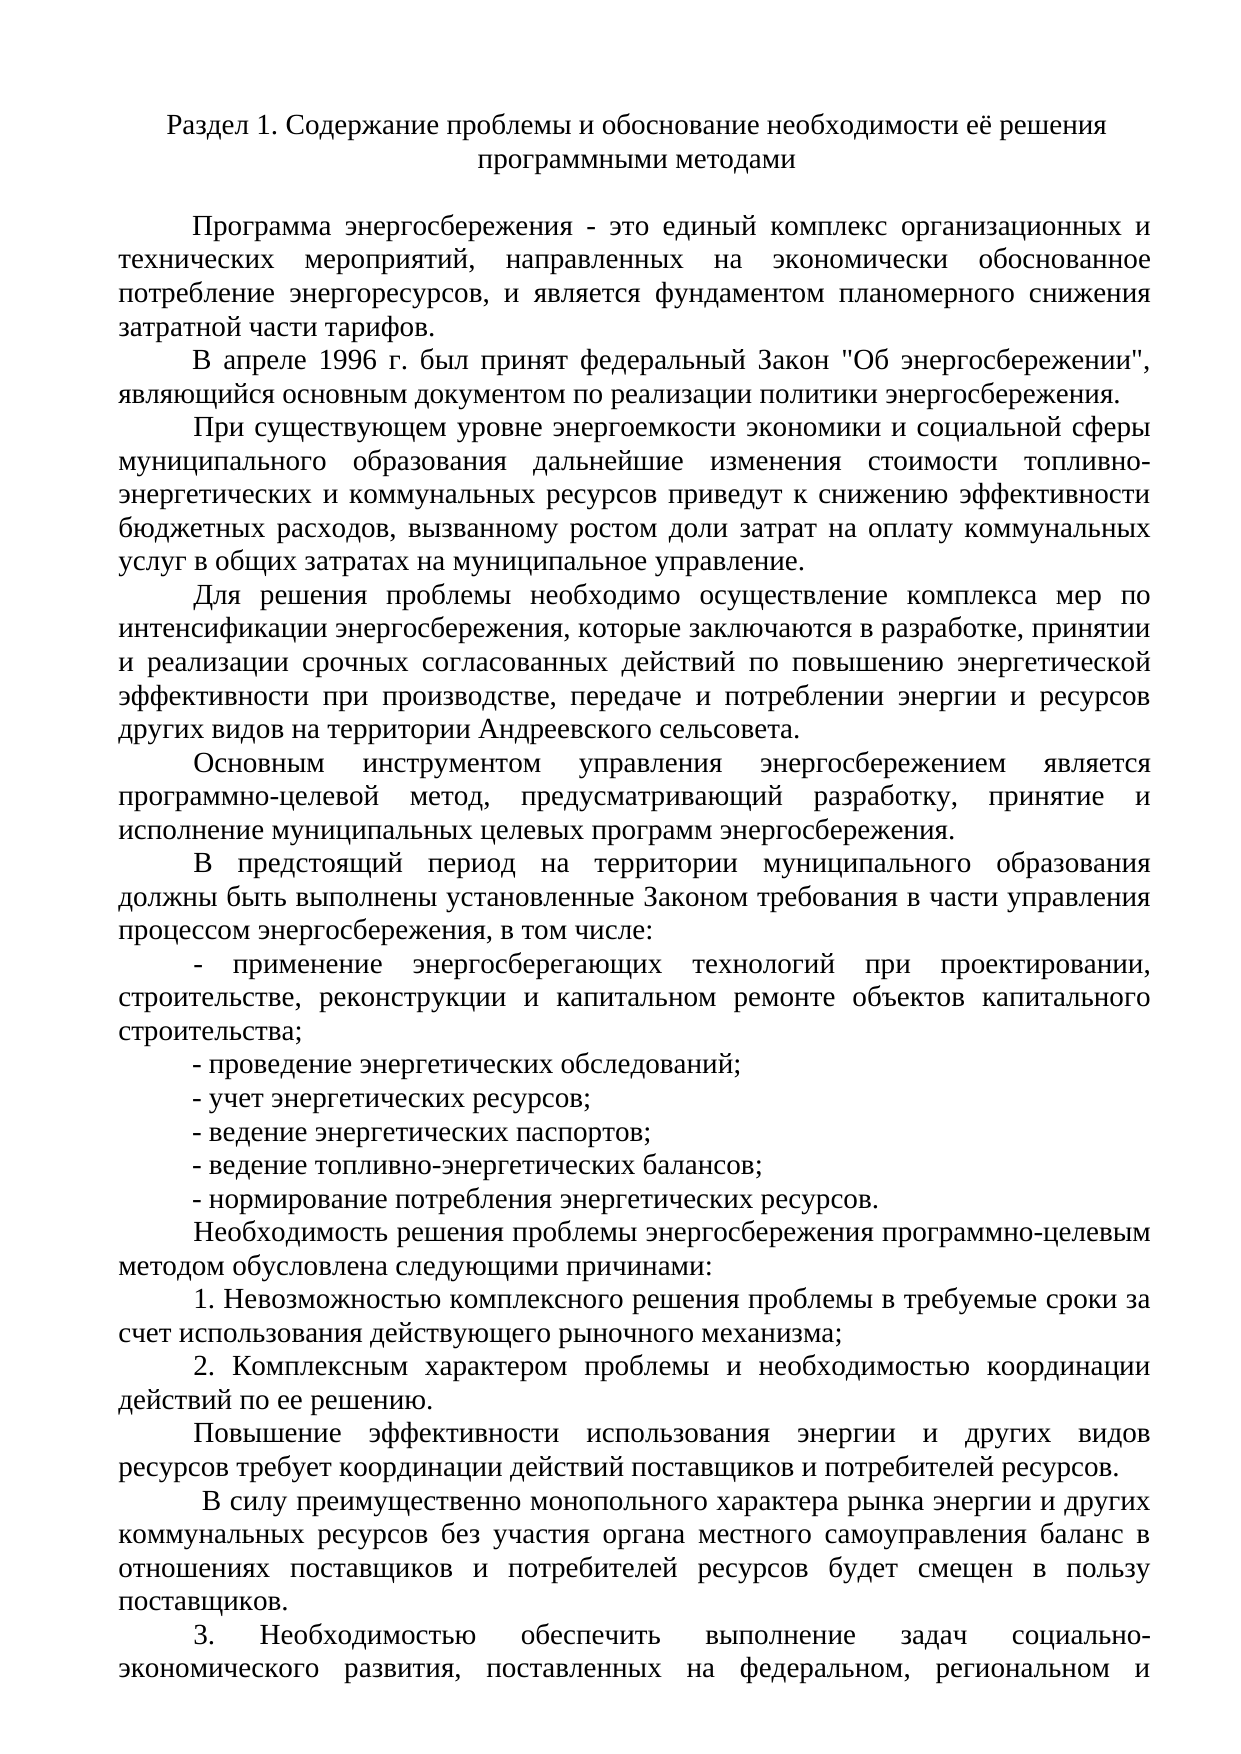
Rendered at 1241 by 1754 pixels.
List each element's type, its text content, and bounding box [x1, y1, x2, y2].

text Необходимость решения проблемы энергосбережения программно-целевым методом обусловлена следующими причинами: [118, 1214, 1152, 1281]
text 1. Невозможностью комплексного решения проблемы в требуемые сроки за счет использования действующего рыночного механизма; [118, 1281, 1152, 1348]
text В силу преимущественно монопольного характера рынка энергии и других коммунальных ресурсов без участия органа местного самоуправления баланс в отношениях поставщиков и потребителей ресурсов будет смещен в пользу поставщиков. [118, 1483, 1152, 1617]
text Раздел 1. Содержание проблемы и обоснование необходимости её решения программными методами [122, 107, 1152, 174]
text - ведение энергетических паспортов; [118, 1114, 1152, 1147]
text - ведение топливно-энергетических балансов; [118, 1147, 1152, 1181]
text - нормирование потребления энергетических ресурсов. [118, 1181, 1152, 1214]
text В апреле 1996 г. был принят федеральный Закон "Об энергосбережении", являющийся основным документом по реализации политики энергосбережения. [118, 342, 1152, 409]
text - применение энергосберегающих технологий при проектировании, строительстве, реконструкции и капитальном ремонте объектов капитального строительства; [118, 946, 1152, 1047]
text В предстоящий период на территории муниципального образования должны быть выполнены установленные Законом требования в части управления процессом энергосбережения, в том числе: [118, 845, 1152, 946]
text - учет энергетических ресурсов; [118, 1080, 1152, 1114]
text Программа энергосбережения - это единый комплекс организационных и технических мероприятий, направленных на экономически обоснованное потребление энергоресурсов, и является фундаментом планомерного снижения затратной части тарифов. [118, 208, 1152, 342]
text Для решения проблемы необходимо осуществление комплекса мер по интенсификации энергосбережения, которые заключаются в разработке, принятии и реализации срочных согласованных действий по повышению энергетической эффективности при производстве, передаче и потреблении энергии и ресурсов других видов на территории Андреевского сельсовета. [118, 577, 1152, 745]
text 2. Комплексным характером проблемы и необходимостью координации действий по ее решению. [118, 1348, 1152, 1416]
text Основным инструментом управления энергосбережением является программно-целевой метод, предусматривающий разработку, принятие и исполнение муниципальных целевых программ энергосбережения. [118, 745, 1152, 845]
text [118, 1617, 1152, 1684]
text - проведение энергетических обследований; [118, 1047, 1152, 1080]
text При существующем уровне энергоемкости экономики и социальной сферы муниципального образования дальнейшие изменения стоимости топливно-энергетических и коммунальных ресурсов приведут к снижению эффективности бюджетных расходов, вызванному ростом доли затрат на оплату коммунальных услуг в общих затратах на муниципальное управление. [118, 409, 1152, 577]
text Повышение эффективности использования энергии и других видов ресурсов требует координации действий поставщиков и потребителей ресурсов. [118, 1416, 1152, 1483]
